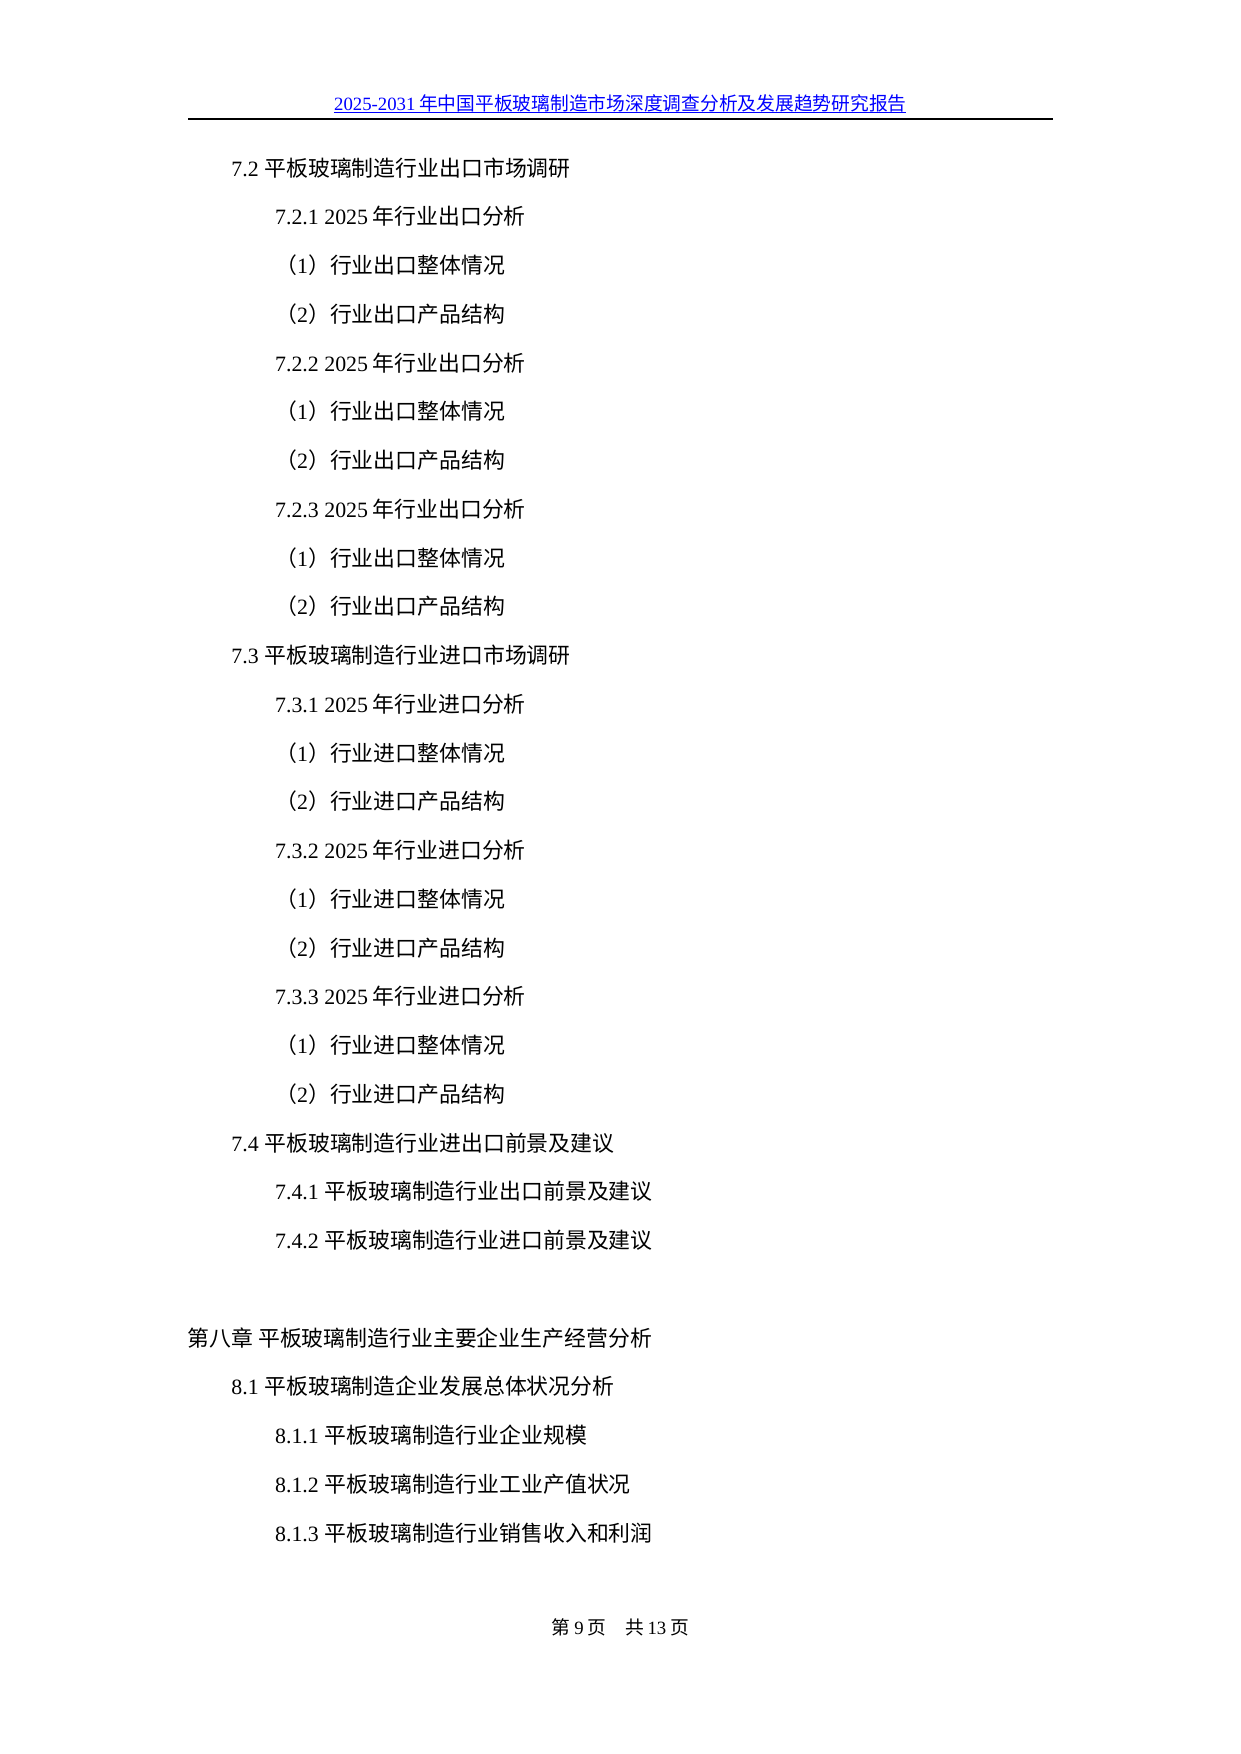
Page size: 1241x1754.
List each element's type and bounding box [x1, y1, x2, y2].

text [187, 150, 1053, 1548]
